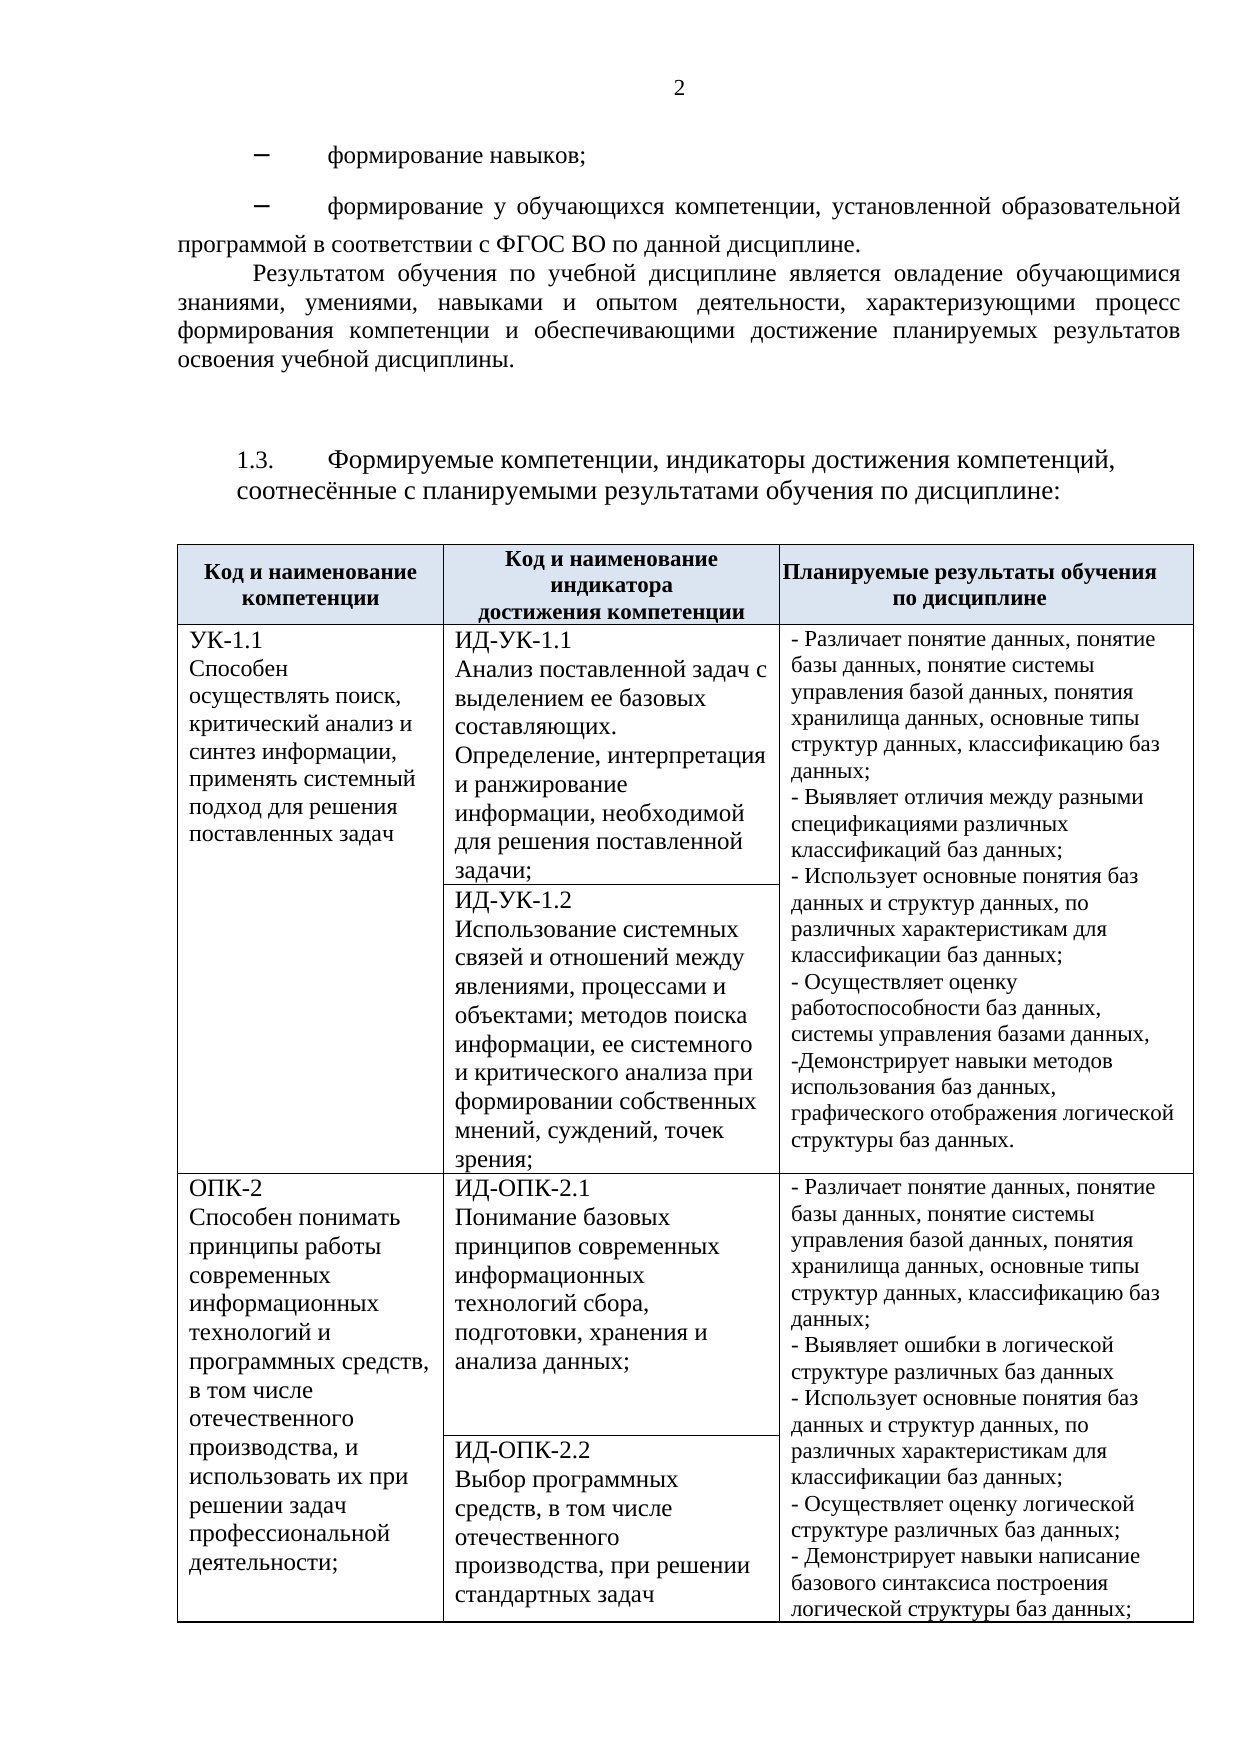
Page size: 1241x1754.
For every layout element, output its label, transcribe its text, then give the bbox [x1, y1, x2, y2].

table_cell - Различает понятие данных, понятие базы данных, понятие системы управления базой данных, понятия хранилища данных, основные типы структур данных, классификацию баз данных; - Выявляет отличия между разными спецификациями различных классификаций баз данных; - Использует основные понятия баз данных и структур данных, по различных характеристикам для классификации баз данных; - Осуществляет оценку работоспособности баз данных, системы управления базами данных, -Демонстрирует навыки методов использования баз данных, графического отображения логической структуры баз данных. [780, 625, 1193, 1172]
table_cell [444, 1436, 779, 1621]
table_cell ОПК-2 Способен понимать принципы работы современных информационных технологий и программных средств, в том числе отечественного производства, и использовать их при решении задач профессиональной деятельности; [178, 1174, 443, 1621]
list формирование у обучающихся компетенции, установленной образовательной программой в соответствии с ФГОС ВО по данной дисциплине. [177, 178, 1181, 258]
table_header Код и наименование компетенции [178, 545, 443, 624]
table_cell ИД-УК-1.1 Анализ поставленной задач с выделением ее базовых составляющих. Определение, интерпретация и ранжирование информации, необходимой для решения поставленной задачи; [444, 625, 779, 884]
list Результатом обучения по учебной дисциплине является овладение обучающимися знаниями, умениями, навыками и опытом деятельности, характеризующими процесс формирования компетенции и обеспечивающими достижение планируемых результатов освоения учебной дисциплины. [177, 258, 1181, 373]
table_header Планируемые результаты обучения по дисциплине [780, 545, 1193, 624]
table_cell - Различает понятие данных, понятие базы данных, понятие системы управления базой данных, понятия хранилища данных, основные типы структур данных, классификацию баз данных; - Выявляет ошибки в логической структуре различных баз данных - Использует основные понятия баз данных и структур данных, по различных характеристикам для классификации баз данных; - Осуществляет оценку логической структуре различных баз данных; - Демонстрирует навыки написание базового синтаксиса построения логической структуры баз данных; [780, 1174, 1193, 1621]
list Формируемые компетенции, индикаторы достижения компетенций, соотнесённые с планируемыми результатами обучения по дисциплине: [236, 443, 1181, 505]
table_cell ИД-УК-1.2 Использование системных связей и отношений между явлениями, процессами и объектами; методов поиска информации, ее системного и критического анализа при формировании собственных мнений, суждений, точек зрения; [444, 885, 779, 1172]
list формирование навыков; [177, 127, 1181, 178]
table_cell ИД-ОПК-2.1 Понимание базовых принципов современных информационных технологий сбора, подготовки, хранения и анализа данных; [444, 1174, 779, 1434]
table_cell УК-1.1 Способен осуществлять поиск, критический анализ и синтез информации, применять системный подход для решения поставленных задач [178, 625, 443, 1172]
table_header Код и наименование индикатора достижения компетенции [444, 545, 779, 624]
